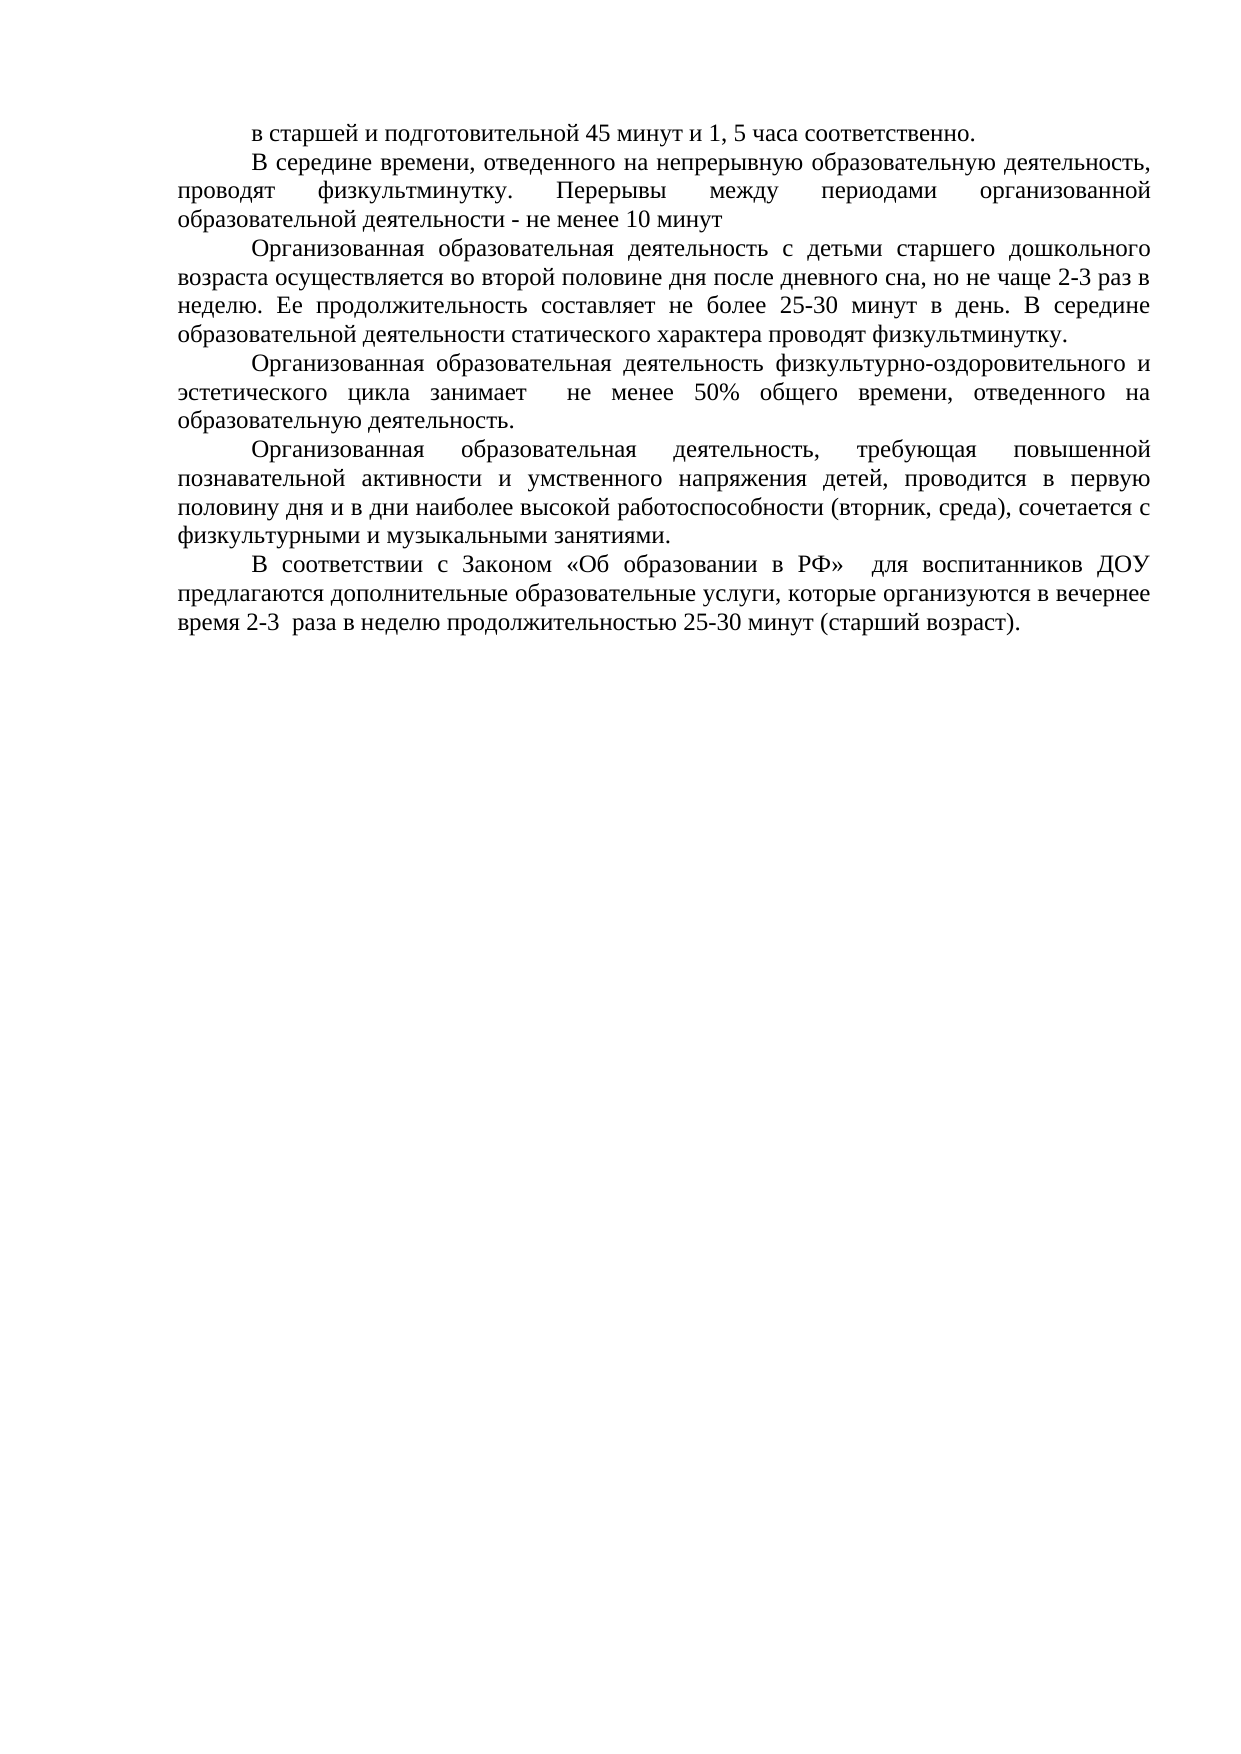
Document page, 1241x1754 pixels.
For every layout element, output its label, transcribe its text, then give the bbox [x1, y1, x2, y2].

text Организованная образовательная деятельность с детьми старшего дошкольного возраста осуществляется во второй половине дня после дневного сна, но не чаще 2-3 раз в неделю. Ее продолжительность составляет не более 25-30 минут в день. В середине образовательной деятельности статического характера проводят физкультминутку. [177, 233, 1152, 348]
text в старшей и подготовительной 45 минут и 1, 5 часа соответственно. [177, 118, 1152, 147]
text В середине времени, отведенного на непрерывную образовательную деятельность, проводят физкультминутку. Перерывы между периодами организованной образовательной деятельности - не менее 10 минут [177, 147, 1152, 233]
text Организованная образовательная деятельность, требующая повышенной познавательной активности и умственного напряжения детей, проводится в первую половину дня и в дни наиболее высокой работоспособности (вторник, среда), сочетается с физкультурными и музыкальными занятиями. [177, 434, 1152, 549]
text В соответствии с Законом «Об образовании в РФ» для воспитанников ДОУ предлагаются дополнительные образовательные услуги, которые организуются в вечернее время 2-3 раза в неделю продолжительностью 25-30 минут (старший возраст). [177, 549, 1152, 636]
text Организованная образовательная деятельность физкультурно-оздоровительного и эстетического цикла занимает не менее 50% общего времени, отведенного на образовательную деятельность. [177, 348, 1152, 434]
